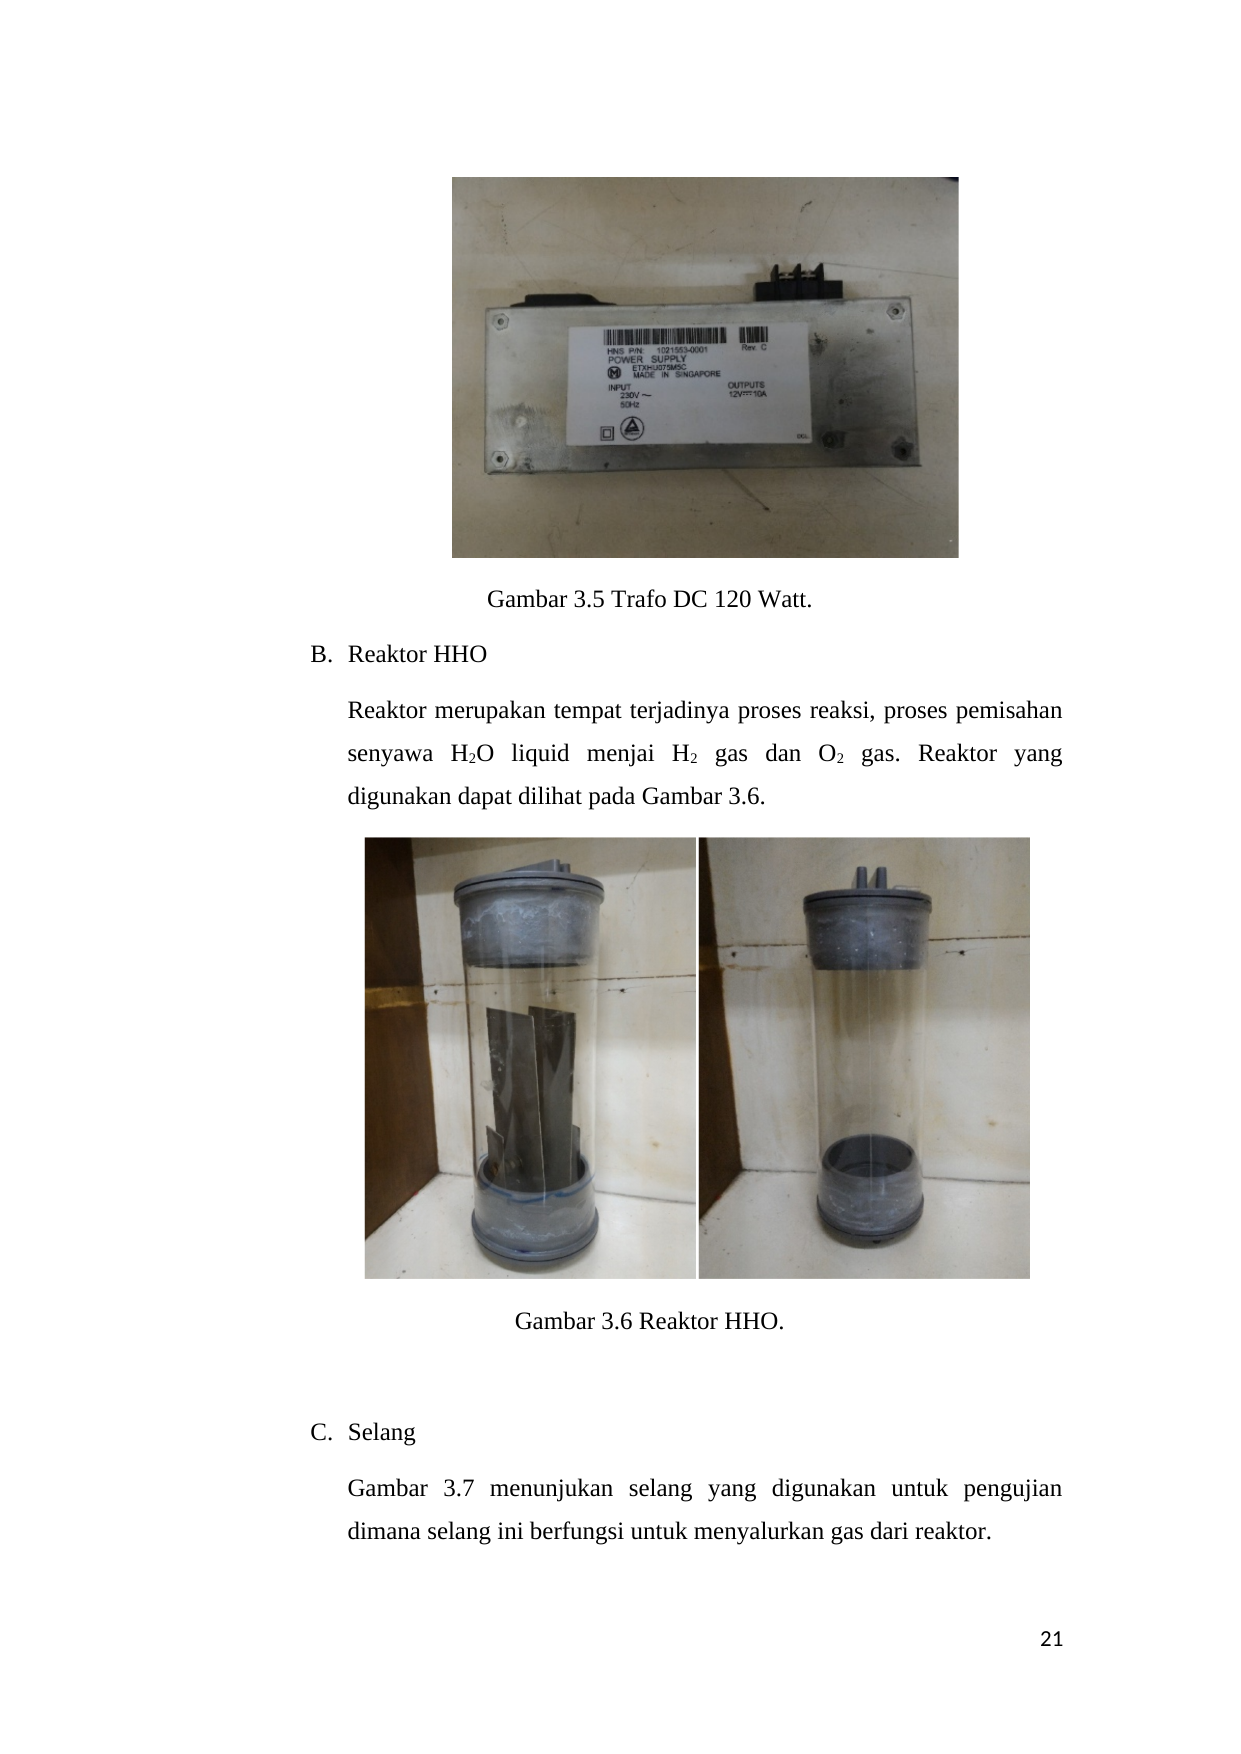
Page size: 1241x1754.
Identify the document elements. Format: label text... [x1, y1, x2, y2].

picture [452, 177, 959, 558]
subtitle Gambar 3.6 Reaktor HHO. [236, 1306, 1063, 1335]
picture [699, 838, 1030, 1278]
list Selang [310, 1417, 1063, 1446]
list Reaktor HHO [310, 639, 1063, 668]
list Reaktor merupakan tempat terjadinya proses reaksi, proses pemisahan senyawa H2O liquid menjai H2 gas dan O2 gas. Reaktor yang digunakan dapat dilihat pada Gambar 3.6. [347, 695, 1063, 810]
picture [365, 838, 696, 1278]
subtitle Gambar 3.5 Trafo DC 120 Watt. [236, 584, 1063, 612]
list Gambar 3.7 menunjukan selang yang digunakan untuk pengujian dimana selang ini berfungsi untuk menyalurkan gas dari reaktor. [347, 1473, 1063, 1545]
